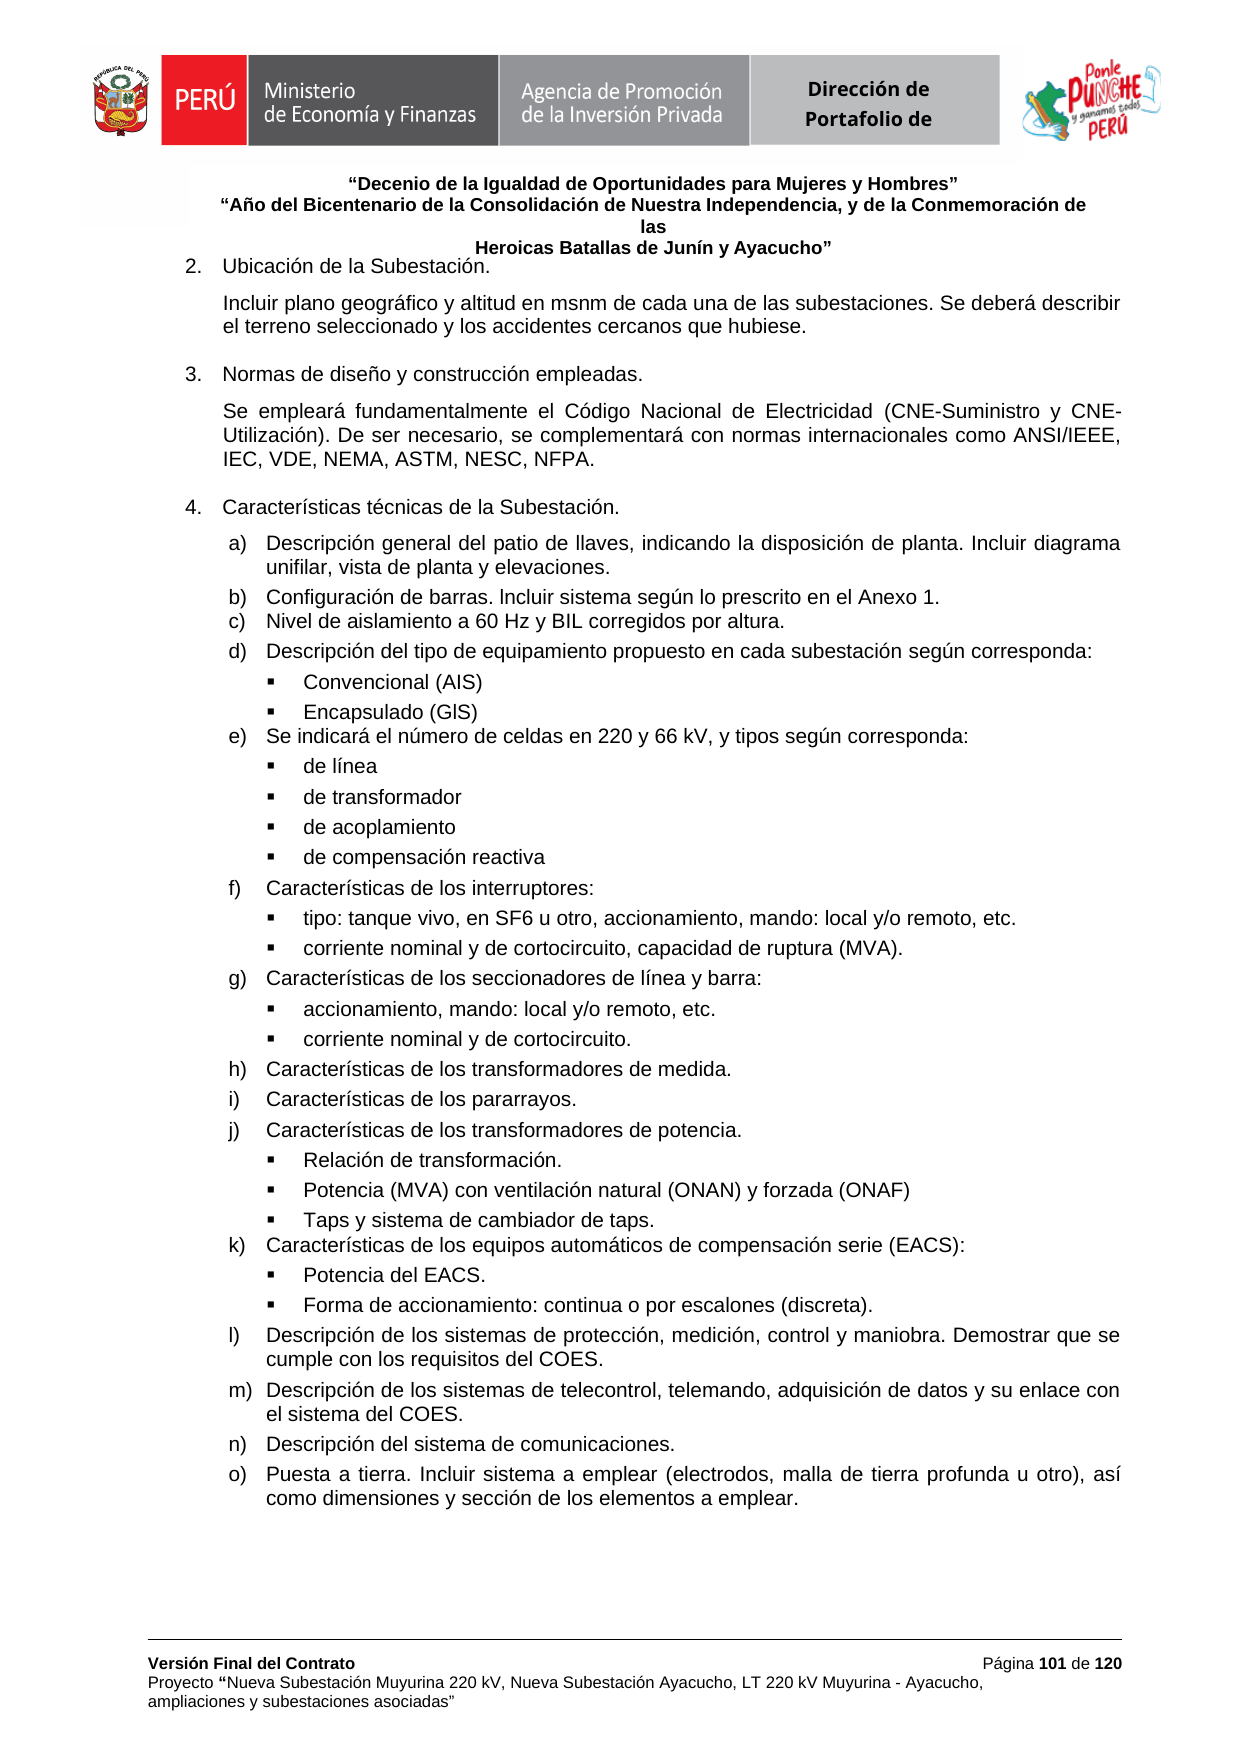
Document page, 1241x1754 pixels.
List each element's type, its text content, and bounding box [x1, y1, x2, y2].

text Se empleará fundamentalmente el Código Nacional de Electricidad (CNE-Suministro y CNE-Utilización). De ser necesario, se complementará con normas internacionales como ANSI/IEEE, IEC, VDE, NEMA, ASTM, NESC, NFPA. [223, 399, 1122, 471]
list Taps y sistema de cambiador de taps. [266, 1208, 1122, 1232]
list Descripción de los sistemas de telecontrol, telemando, adquisición de datos y su enlace con el sistema del COES. [228, 1377, 1122, 1425]
list corriente nominal y de cortocircuito, capacidad de ruptura (MVA). [266, 936, 1122, 960]
list Forma de accionamiento: continua o por escalones (discreta). [266, 1293, 1122, 1317]
list Se indicará el número de celdas en 220 y 66 kV, y tipos según corresponda: [228, 724, 1122, 748]
list Características de los pararrayos. [228, 1087, 1122, 1111]
list Características de los transformadores de potencia. [228, 1117, 1122, 1141]
list Descripción del tipo de equipamiento propuesto en cada subestación según corresponda: [228, 639, 1122, 663]
list Configuración de barras. lncluir sistema según lo prescrito en el Anexo 1. [228, 585, 1122, 609]
list corriente nominal y de cortocircuito. [266, 1027, 1122, 1051]
list tipo: tanque vivo, en SF6 u otro, accionamiento, mando: local y/o remoto, etc. [266, 906, 1122, 930]
list Características de los interruptores: [228, 875, 1122, 899]
list de acoplamiento [266, 815, 1122, 839]
list Nivel de aislamiento a 60 Hz y BIL corregidos por altura. [228, 609, 1122, 633]
list Descripción general del patio de llaves, indicando la disposición de planta. Incluir diagrama unifilar, vista de planta y elevaciones. [228, 531, 1122, 579]
list accionamiento, mando: local y/o remoto, etc. [266, 996, 1122, 1021]
list Relación de transformación. [266, 1148, 1122, 1172]
list Puesta a tierra. Incluir sistema a emplear (electrodos, malla de tierra profunda u otro), así como dimensiones y sección de los elementos a emplear. [228, 1462, 1122, 1510]
list Características de los seccionadores de línea y barra: [228, 966, 1122, 990]
list de compensación reactiva [266, 845, 1122, 869]
list Características de los equipos automáticos de compensación serie (EACS): [228, 1232, 1122, 1256]
list Potencia del EACS. [266, 1263, 1122, 1287]
text Incluir plano geográfico y altitud en msnm de cada una de las subestaciones. Se deberá describir el terreno seleccionado y los accidentes cercanos que hubiese. [223, 290, 1122, 338]
list Descripción del sistema de comunicaciones. [228, 1432, 1122, 1456]
list Ubicación de la Subestación. [185, 254, 1122, 278]
list Descripción de los sistemas de protección, medición, control y maniobra. Demostrar que se cumple con los requisitos del COES. [228, 1323, 1122, 1371]
list de línea [266, 754, 1122, 778]
picture [80, 44, 1023, 228]
list de transformador [266, 784, 1122, 808]
list Encapsulado (GlS) [266, 700, 1122, 724]
list Normas de diseño y construcción empleadas. [185, 362, 1122, 386]
list Potencia (MVA) con ventilación natural (ONAN) y forzada (ONAF) [266, 1178, 1122, 1202]
list Convencional (AIS) [266, 669, 1122, 694]
list Características de los transformadores de medida. [228, 1057, 1122, 1081]
list Características técnicas de la Subestación. [185, 494, 1122, 518]
